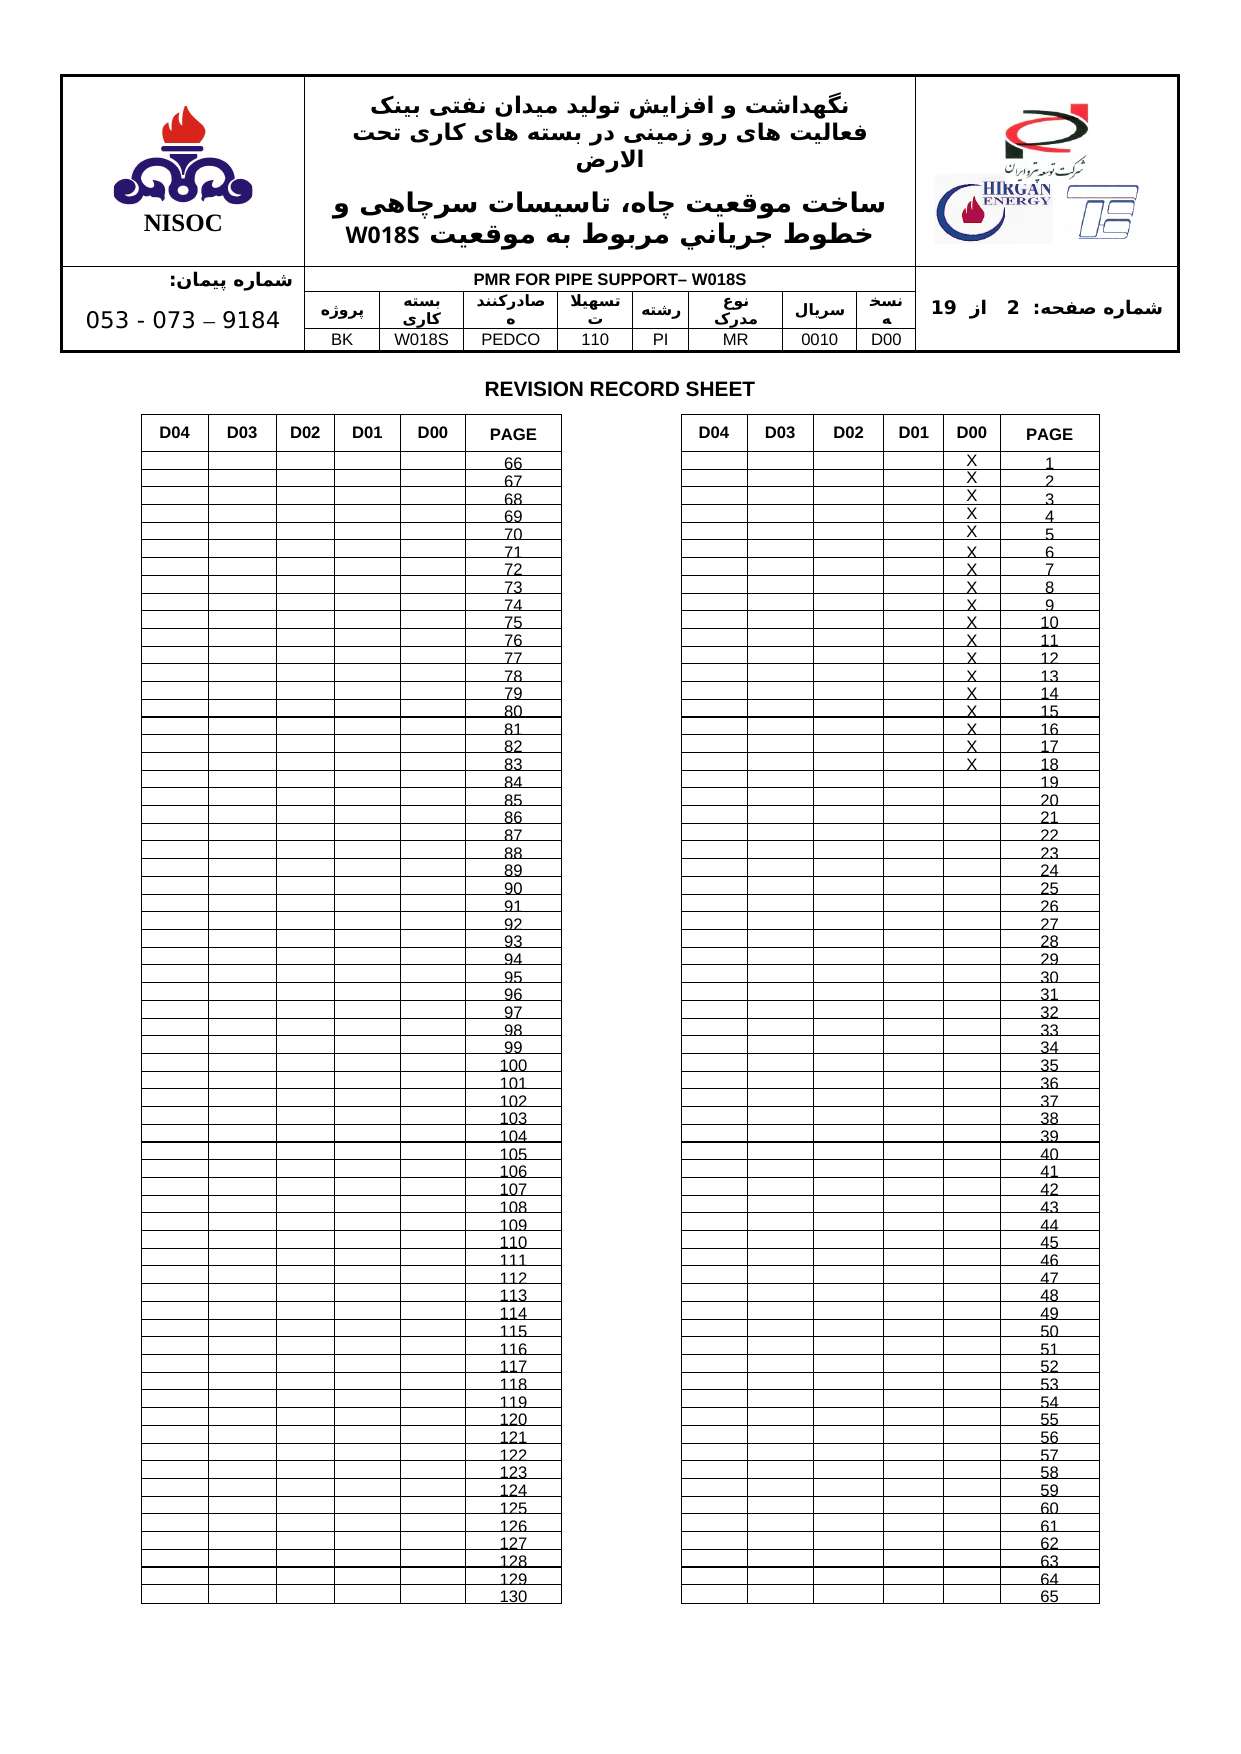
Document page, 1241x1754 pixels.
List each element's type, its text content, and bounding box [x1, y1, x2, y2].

table_cell [401, 1178, 465, 1194]
table_cell 17 [1001, 735, 1099, 752]
table_cell 103 [466, 1107, 561, 1124]
table_cell [401, 735, 465, 752]
table_cell 64 [1001, 1568, 1099, 1584]
table_cell [944, 895, 1000, 911]
table_cell [401, 470, 465, 486]
table_cell 128 [466, 1550, 561, 1566]
table_cell [335, 912, 400, 929]
table_cell [814, 983, 883, 1000]
table_cell [884, 788, 943, 805]
table_cell [748, 611, 813, 628]
table_cell 34 [1001, 1036, 1099, 1053]
table_cell [748, 1054, 813, 1071]
table_cell [944, 1373, 1000, 1389]
table_cell [748, 629, 813, 646]
table_cell 57 [1001, 1444, 1099, 1460]
table_cell [401, 1532, 465, 1549]
table_cell [142, 806, 208, 823]
table_cell [209, 1284, 276, 1301]
table_cell [748, 1568, 813, 1584]
table_cell [944, 1196, 1000, 1212]
table_cell 19 [1001, 771, 1099, 787]
table_cell [814, 1036, 883, 1053]
table_cell [814, 700, 883, 716]
table_cell [277, 859, 334, 876]
table_cell [814, 576, 883, 592]
table_cell [944, 1125, 1000, 1141]
table_cell [209, 682, 276, 699]
table_cell [277, 912, 334, 929]
text REVISION RECORD SHEET [89, 377, 1152, 401]
table_cell 96 [466, 983, 561, 1000]
table_cell [748, 1532, 813, 1549]
table_cell X [944, 664, 1000, 681]
table_cell [401, 895, 465, 911]
table_cell 25 [1001, 877, 1099, 893]
table_cell [814, 1107, 883, 1124]
table_cell 21 [1001, 806, 1099, 823]
table_cell [884, 930, 943, 947]
table_cell [884, 1284, 943, 1301]
table_cell [748, 1249, 813, 1265]
table_cell [277, 1532, 334, 1549]
table_header D04 [142, 415, 208, 451]
table_cell [682, 1444, 747, 1460]
table_cell [748, 1107, 813, 1124]
table_cell [209, 877, 276, 893]
table_cell 41 [1001, 1160, 1099, 1177]
table_cell [944, 1355, 1000, 1372]
table_cell [682, 1249, 747, 1265]
table_cell 88 [466, 841, 561, 858]
table_cell [401, 1550, 465, 1566]
table_header D02 [814, 415, 883, 451]
table_cell [682, 824, 747, 840]
table_cell 126 [466, 1514, 561, 1531]
table_cell [682, 700, 747, 716]
table_cell [142, 771, 208, 787]
table_cell 124 [466, 1479, 561, 1496]
table_cell [335, 1497, 400, 1513]
table_cell [209, 540, 276, 557]
table_cell 104 [466, 1125, 561, 1141]
table_cell [142, 1426, 208, 1442]
table_cell [944, 1054, 1000, 1071]
table_cell [401, 1054, 465, 1071]
table_cell [335, 841, 400, 858]
table_cell [884, 682, 943, 699]
table_cell [209, 664, 276, 681]
table_cell [814, 611, 883, 628]
table_cell [884, 841, 943, 858]
table_cell [884, 1125, 943, 1141]
table_cell X [944, 753, 1000, 769]
table_cell [277, 1337, 334, 1354]
table_cell [944, 1568, 1000, 1584]
table_cell [209, 1302, 276, 1318]
table_cell 47 [1001, 1266, 1099, 1283]
table_cell [944, 859, 1000, 876]
table_cell [277, 1072, 334, 1088]
table_cell [335, 1160, 400, 1177]
table_cell [335, 629, 400, 646]
table_cell [335, 1249, 400, 1265]
table_cell 81 [466, 718, 561, 734]
table_cell [944, 771, 1000, 787]
table_cell [748, 1213, 813, 1230]
table_cell [142, 1585, 208, 1603]
table_cell [748, 594, 813, 610]
table_cell [944, 1390, 1000, 1407]
table_cell 9 [1001, 594, 1099, 610]
table_cell [335, 611, 400, 628]
table_cell [142, 1249, 208, 1265]
table_cell [682, 788, 747, 805]
table_header D01 [335, 415, 400, 451]
table_cell [682, 1019, 747, 1035]
table_cell [748, 1337, 813, 1354]
table_cell [814, 664, 883, 681]
table_cell 37 [1001, 1089, 1099, 1106]
table_cell [401, 1249, 465, 1265]
table_cell [277, 824, 334, 840]
table_cell [748, 470, 813, 486]
table_cell [682, 1550, 747, 1566]
table_cell [209, 718, 276, 734]
table_cell 99 [466, 1036, 561, 1053]
table_cell [209, 753, 276, 769]
table_cell [884, 1196, 943, 1212]
table_cell [209, 647, 276, 663]
table_header PAGE [466, 415, 561, 451]
table_cell 50 [1001, 1320, 1099, 1336]
table_cell [142, 1036, 208, 1053]
table_cell 101 [466, 1072, 561, 1088]
table_cell [401, 1089, 465, 1106]
table_cell [682, 1373, 747, 1389]
table_cell [401, 682, 465, 699]
table_cell [335, 1568, 400, 1584]
table_cell [277, 841, 334, 858]
table_cell [277, 487, 334, 504]
table_cell [814, 1266, 883, 1283]
table_cell [335, 558, 400, 575]
table_cell [884, 1408, 943, 1425]
table_cell [277, 452, 334, 468]
table_cell [884, 912, 943, 929]
table_cell 91 [466, 895, 561, 911]
table_cell [814, 1320, 883, 1336]
table_cell [814, 1089, 883, 1106]
table_cell [682, 647, 747, 663]
table_cell [209, 1408, 276, 1425]
table_cell [814, 629, 883, 646]
table_cell [142, 558, 208, 575]
table_cell [335, 647, 400, 663]
table_cell [682, 771, 747, 787]
table_cell [884, 1143, 943, 1159]
table_cell X [944, 594, 1000, 610]
table_cell [401, 1266, 465, 1283]
table_cell [748, 983, 813, 1000]
table_cell [335, 505, 400, 522]
table_cell 114 [466, 1302, 561, 1318]
table_cell [277, 1284, 334, 1301]
table_cell [277, 1568, 334, 1584]
table_cell [814, 1143, 883, 1159]
table_cell [944, 1160, 1000, 1177]
table_cell [884, 1178, 943, 1194]
table_cell 14 [1001, 682, 1099, 699]
table_cell [944, 824, 1000, 840]
table_cell 28 [1001, 930, 1099, 947]
table_cell [884, 470, 943, 486]
table_cell [682, 753, 747, 769]
table_cell [748, 1585, 813, 1603]
table_cell [142, 718, 208, 734]
table_cell [335, 1231, 400, 1248]
table_cell 116 [466, 1337, 561, 1354]
table_cell [401, 1284, 465, 1301]
table_cell [335, 1089, 400, 1106]
table_cell [209, 788, 276, 805]
table_cell [682, 1089, 747, 1106]
table_cell [142, 1444, 208, 1460]
picture [113, 106, 253, 208]
table_cell [682, 505, 747, 522]
table_cell [884, 824, 943, 840]
table_cell [209, 1196, 276, 1212]
table_cell [142, 1479, 208, 1496]
table_cell 119 [466, 1390, 561, 1407]
table_cell 46 [1001, 1249, 1099, 1265]
table_cell [335, 1479, 400, 1496]
table_cell [401, 1514, 465, 1531]
table_cell [335, 682, 400, 699]
table_cell 59 [1001, 1479, 1099, 1496]
table_cell [748, 664, 813, 681]
table_cell [335, 877, 400, 893]
table_cell [814, 1125, 883, 1141]
table_cell [335, 1461, 400, 1478]
table_cell [209, 1001, 276, 1017]
table_cell 112 [466, 1266, 561, 1283]
table_cell 117 [466, 1355, 561, 1372]
table_cell [814, 505, 883, 522]
table_cell [748, 487, 813, 504]
table_cell [814, 1249, 883, 1265]
table_cell [401, 1213, 465, 1230]
table_cell [277, 1426, 334, 1442]
table_cell 106 [466, 1160, 561, 1177]
table_cell [884, 1355, 943, 1372]
table_cell 13 [1001, 664, 1099, 681]
table_cell [142, 877, 208, 893]
table_cell [209, 1337, 276, 1354]
table_cell [884, 1550, 943, 1566]
table_cell [142, 523, 208, 539]
table_cell [209, 1160, 276, 1177]
table_cell [682, 629, 747, 646]
table_cell [682, 1054, 747, 1071]
table_cell [209, 1585, 276, 1603]
table_cell 94 [466, 948, 561, 964]
table_cell 15 [1001, 700, 1099, 716]
table_cell 32 [1001, 1001, 1099, 1017]
table_cell [209, 1479, 276, 1496]
table_cell 22 [1001, 824, 1099, 840]
table_cell [142, 1178, 208, 1194]
table_cell [748, 1408, 813, 1425]
table_cell [277, 1390, 334, 1407]
table_cell [814, 859, 883, 876]
table_cell 20 [1001, 788, 1099, 805]
table_cell [142, 859, 208, 876]
table_cell [748, 540, 813, 557]
table_cell [209, 576, 276, 592]
table_cell [884, 664, 943, 681]
table_cell X [944, 505, 1000, 522]
table_cell [209, 1355, 276, 1372]
table_cell [277, 877, 334, 893]
table_cell [944, 1231, 1000, 1248]
table_cell [944, 930, 1000, 947]
table_cell [142, 1568, 208, 1584]
table_cell [277, 895, 334, 911]
table_cell [944, 1337, 1000, 1354]
table_cell [814, 788, 883, 805]
table_cell [209, 611, 276, 628]
table_cell [335, 1019, 400, 1035]
table_cell [814, 895, 883, 911]
table_cell [682, 576, 747, 592]
table_cell [277, 930, 334, 947]
table_cell 105 [466, 1143, 561, 1159]
table_cell [277, 718, 334, 734]
table_cell [209, 1497, 276, 1513]
table_cell 60 [1001, 1497, 1099, 1513]
table_cell [748, 1072, 813, 1088]
table_cell [209, 1568, 276, 1584]
table_cell [401, 1320, 465, 1336]
table_cell [814, 841, 883, 858]
table_cell [277, 1479, 334, 1496]
table_cell [401, 983, 465, 1000]
table_cell [277, 1249, 334, 1265]
table_cell 107 [466, 1178, 561, 1194]
table_cell [884, 505, 943, 522]
table_cell [335, 594, 400, 610]
table_cell [814, 1178, 883, 1194]
table_cell [401, 1036, 465, 1053]
table_cell [401, 523, 465, 539]
table_cell [142, 1373, 208, 1389]
table_cell [682, 452, 747, 468]
table_cell [401, 841, 465, 858]
table_cell X [944, 718, 1000, 734]
table_cell 113 [466, 1284, 561, 1301]
table_cell [142, 594, 208, 610]
table_cell [682, 930, 747, 947]
table_cell [335, 700, 400, 716]
table_cell [142, 1072, 208, 1088]
table_cell [814, 1231, 883, 1248]
table_cell 89 [466, 859, 561, 876]
table_cell [748, 718, 813, 734]
table_cell [814, 771, 883, 787]
table_cell [142, 470, 208, 486]
table_cell [682, 1107, 747, 1124]
table_cell [682, 718, 747, 734]
table_cell [748, 948, 813, 964]
table_cell [884, 895, 943, 911]
table_cell [814, 1426, 883, 1442]
table_cell [884, 700, 943, 716]
table_cell [748, 1089, 813, 1106]
table_cell [884, 771, 943, 787]
table_cell [277, 1196, 334, 1212]
table_cell [209, 1461, 276, 1478]
table_cell [209, 1231, 276, 1248]
table_cell [277, 1444, 334, 1460]
table_cell [884, 753, 943, 769]
table_cell [884, 611, 943, 628]
table_cell [209, 1019, 276, 1035]
table_cell [682, 1408, 747, 1425]
table_cell 52 [1001, 1355, 1099, 1372]
table_cell [209, 700, 276, 716]
table_cell [944, 965, 1000, 982]
table_cell [748, 806, 813, 823]
table_header D04 [682, 415, 747, 451]
table_cell 38 [1001, 1107, 1099, 1124]
table_cell [277, 576, 334, 592]
table_cell [209, 1249, 276, 1265]
table_cell 74 [466, 594, 561, 610]
table_cell 12 [1001, 647, 1099, 663]
table_cell [142, 1054, 208, 1071]
table_cell [401, 1107, 465, 1124]
table_cell [814, 523, 883, 539]
table_cell [682, 487, 747, 504]
table_cell [748, 1444, 813, 1460]
table_cell [748, 1479, 813, 1496]
table_cell [335, 540, 400, 557]
table_cell [944, 1320, 1000, 1336]
table_cell [814, 558, 883, 575]
table_cell 83 [466, 753, 561, 769]
table_cell [682, 1001, 747, 1017]
table_cell [944, 1532, 1000, 1549]
table_cell [277, 1054, 334, 1071]
table_cell [884, 1054, 943, 1071]
table_cell [209, 930, 276, 947]
table_cell [401, 1497, 465, 1513]
table_cell [748, 930, 813, 947]
table_cell [884, 965, 943, 982]
table_cell [277, 753, 334, 769]
table_cell [401, 1461, 465, 1478]
table_cell 11 [1001, 629, 1099, 646]
table_cell [884, 1107, 943, 1124]
table_cell [335, 1213, 400, 1230]
table_cell 97 [466, 1001, 561, 1017]
table_cell [944, 1408, 1000, 1425]
table_cell [884, 983, 943, 1000]
table_cell [401, 912, 465, 929]
table_cell 123 [466, 1461, 561, 1478]
table_cell [142, 505, 208, 522]
table_cell 122 [466, 1444, 561, 1460]
table_cell 6 [1001, 540, 1099, 557]
table_cell [682, 1072, 747, 1088]
table_cell 16 [1001, 718, 1099, 734]
table_cell [748, 1196, 813, 1212]
table_cell [277, 1001, 334, 1017]
table_cell [277, 771, 334, 787]
table_cell [814, 1054, 883, 1071]
table_cell [142, 1497, 208, 1513]
table_cell [209, 824, 276, 840]
table_cell 54 [1001, 1390, 1099, 1407]
table_cell [209, 912, 276, 929]
table_cell [401, 1019, 465, 1035]
table_cell [142, 895, 208, 911]
table_cell [335, 1125, 400, 1141]
table_cell [748, 1373, 813, 1389]
table_cell [884, 1514, 943, 1531]
table_cell 51 [1001, 1337, 1099, 1354]
table_cell X [944, 523, 1000, 539]
table_cell 7 [1001, 558, 1099, 575]
table_cell [142, 1284, 208, 1301]
table_cell [944, 983, 1000, 1000]
table_cell [944, 1302, 1000, 1318]
table_cell [884, 1213, 943, 1230]
table_cell [209, 1178, 276, 1194]
table_cell [209, 1320, 276, 1336]
table_cell [142, 1302, 208, 1318]
table_cell [142, 700, 208, 716]
table_cell [401, 1444, 465, 1460]
table_cell [884, 1072, 943, 1088]
table_cell 53 [1001, 1373, 1099, 1389]
table_cell [142, 1550, 208, 1566]
table_cell 5 [1001, 523, 1099, 539]
table_cell [944, 1089, 1000, 1106]
table_cell [335, 664, 400, 681]
table_cell [884, 859, 943, 876]
table_cell [814, 647, 883, 663]
table_cell [401, 1479, 465, 1496]
table_cell [884, 558, 943, 575]
table_cell [884, 1444, 943, 1460]
table_cell [814, 1337, 883, 1354]
table_cell 95 [466, 965, 561, 982]
table_cell [884, 1320, 943, 1336]
table_cell [814, 1355, 883, 1372]
table_cell [142, 1231, 208, 1248]
table_cell [814, 1444, 883, 1460]
table_cell [682, 1266, 747, 1283]
table_cell [748, 1426, 813, 1442]
table_cell [944, 1461, 1000, 1478]
table_cell 90 [466, 877, 561, 893]
table_cell [142, 753, 208, 769]
table_cell [142, 452, 208, 468]
table_cell [209, 1390, 276, 1407]
table_cell [884, 1302, 943, 1318]
table_cell [401, 487, 465, 504]
table_cell [335, 1585, 400, 1603]
table_cell 3 [1001, 487, 1099, 504]
table_cell 1 [1001, 452, 1099, 468]
table_cell [335, 788, 400, 805]
table_cell 43 [1001, 1196, 1099, 1212]
table_cell 73 [466, 576, 561, 592]
table_cell [335, 1143, 400, 1159]
table_cell [209, 1072, 276, 1088]
table_cell 63 [1001, 1550, 1099, 1566]
table_cell [277, 1302, 334, 1318]
table_cell [142, 647, 208, 663]
picture [934, 103, 1089, 244]
table_cell [401, 1143, 465, 1159]
table_cell [814, 824, 883, 840]
table_cell [277, 470, 334, 486]
table_cell [814, 1550, 883, 1566]
table_cell [944, 912, 1000, 929]
table_cell [884, 647, 943, 663]
table_cell [401, 611, 465, 628]
table_cell [209, 1143, 276, 1159]
table_cell [401, 859, 465, 876]
table_cell [142, 841, 208, 858]
table_cell [142, 1107, 208, 1124]
table_cell 129 [466, 1568, 561, 1584]
table_cell [748, 1302, 813, 1318]
table_cell [682, 1178, 747, 1194]
table_cell [401, 1196, 465, 1212]
table_cell 30 [1001, 965, 1099, 982]
table_cell [884, 1001, 943, 1017]
table_cell [682, 1568, 747, 1584]
table_cell 55 [1001, 1408, 1099, 1425]
table_cell [884, 1390, 943, 1407]
table_cell [748, 505, 813, 522]
table_cell [335, 771, 400, 787]
table_cell [142, 1019, 208, 1035]
table_cell [748, 1001, 813, 1017]
table_header D00 [401, 415, 465, 451]
table_cell [682, 1390, 747, 1407]
table_cell 84 [466, 771, 561, 787]
table_cell [142, 1320, 208, 1336]
table_cell X [944, 700, 1000, 716]
table_cell [209, 735, 276, 752]
table_cell [142, 735, 208, 752]
table_cell [814, 948, 883, 964]
table_cell [944, 1143, 1000, 1159]
table_cell [401, 540, 465, 557]
table_cell [814, 1408, 883, 1425]
table_cell [401, 1302, 465, 1318]
table_cell [277, 664, 334, 681]
table_cell 49 [1001, 1302, 1099, 1318]
table_cell 130 [466, 1585, 561, 1603]
table_cell [335, 735, 400, 752]
table_cell [814, 1390, 883, 1407]
table_cell [277, 1178, 334, 1194]
table_cell [335, 1001, 400, 1017]
table_cell [277, 540, 334, 557]
table_cell [277, 1320, 334, 1336]
table_cell [142, 629, 208, 646]
table_cell [335, 859, 400, 876]
table_cell [277, 1231, 334, 1248]
table_cell [209, 505, 276, 522]
table_cell [209, 1444, 276, 1460]
table_cell [814, 1302, 883, 1318]
table_cell [884, 1249, 943, 1265]
table_cell [814, 1373, 883, 1389]
table_cell [682, 523, 747, 539]
table_header PAGE [1001, 415, 1099, 451]
table_cell [401, 664, 465, 681]
table_cell [335, 523, 400, 539]
table_cell [814, 718, 883, 734]
table_cell 70 [466, 523, 561, 539]
table_cell [401, 1390, 465, 1407]
table_cell 44 [1001, 1213, 1099, 1230]
table_cell [748, 1514, 813, 1531]
table_cell [884, 735, 943, 752]
table_cell [401, 1585, 465, 1603]
table_cell [884, 1426, 943, 1442]
table_cell [682, 948, 747, 964]
table_cell [814, 1497, 883, 1513]
table_cell [748, 1497, 813, 1513]
table_cell 98 [466, 1019, 561, 1035]
table_cell X [944, 735, 1000, 752]
table_cell [335, 487, 400, 504]
table_cell [944, 1178, 1000, 1194]
table_cell [748, 788, 813, 805]
table_cell [401, 1231, 465, 1248]
table_cell [748, 558, 813, 575]
table_cell [814, 682, 883, 699]
table_cell [944, 1036, 1000, 1053]
table_cell [401, 576, 465, 592]
table_cell [142, 487, 208, 504]
table_header D02 [277, 415, 334, 451]
table_cell [814, 877, 883, 893]
table_cell [401, 1408, 465, 1425]
table_cell [814, 1213, 883, 1230]
table_cell [142, 1089, 208, 1106]
table_cell 27 [1001, 912, 1099, 929]
table_cell [814, 1568, 883, 1584]
table_cell [814, 470, 883, 486]
table_cell 33 [1001, 1019, 1099, 1035]
table_cell 65 [1001, 1585, 1099, 1603]
table_cell [142, 824, 208, 840]
table_cell [277, 1125, 334, 1141]
table_cell [748, 1355, 813, 1372]
table_cell [814, 1461, 883, 1478]
table_cell [401, 452, 465, 468]
table_cell [682, 1497, 747, 1513]
table_cell 23 [1001, 841, 1099, 858]
table_cell [209, 470, 276, 486]
table_cell [335, 948, 400, 964]
table_cell [335, 1532, 400, 1549]
table_header D00 [944, 415, 1000, 451]
table_cell [335, 452, 400, 468]
table_cell 109 [466, 1213, 561, 1230]
table_cell 36 [1001, 1072, 1099, 1088]
table_cell [814, 1019, 883, 1035]
table_cell [944, 1585, 1000, 1603]
table_cell [209, 771, 276, 787]
table_cell [944, 877, 1000, 893]
table_cell [884, 1019, 943, 1035]
table_cell [335, 965, 400, 982]
table_cell [748, 1019, 813, 1035]
table_cell [209, 594, 276, 610]
table_cell [277, 1266, 334, 1283]
table_cell [335, 1550, 400, 1566]
table_cell [884, 1479, 943, 1496]
table_cell X [944, 682, 1000, 699]
table_cell [884, 1089, 943, 1106]
table_cell [209, 1373, 276, 1389]
table_cell 69 [466, 505, 561, 522]
table_cell [682, 1337, 747, 1354]
table_cell [277, 806, 334, 823]
table_cell [277, 505, 334, 522]
table_cell 86 [466, 806, 561, 823]
table_cell [748, 576, 813, 592]
table_cell [884, 540, 943, 557]
table_cell [335, 1355, 400, 1372]
table_cell 127 [466, 1532, 561, 1549]
table_cell [748, 912, 813, 929]
table_cell [209, 487, 276, 504]
table_cell [682, 1196, 747, 1212]
table_cell [814, 540, 883, 557]
table_cell [335, 895, 400, 911]
table_cell 62 [1001, 1532, 1099, 1549]
table_cell [682, 735, 747, 752]
table_cell 18 [1001, 753, 1099, 769]
table_cell [142, 1408, 208, 1425]
table_cell [277, 1514, 334, 1531]
table_cell [209, 629, 276, 646]
table_cell 45 [1001, 1231, 1099, 1248]
table_cell [884, 1497, 943, 1513]
table_cell [748, 1390, 813, 1407]
table_cell [277, 1355, 334, 1372]
table_cell [682, 1461, 747, 1478]
table_cell 48 [1001, 1284, 1099, 1301]
table_cell [748, 1266, 813, 1283]
table_cell 39 [1001, 1125, 1099, 1141]
table_cell 68 [466, 487, 561, 504]
table_cell [401, 629, 465, 646]
table_cell [944, 1019, 1000, 1035]
table_cell [748, 965, 813, 982]
table_cell [884, 806, 943, 823]
table_cell 120 [466, 1408, 561, 1425]
table_cell [682, 1426, 747, 1442]
table_cell [277, 1408, 334, 1425]
table_cell 4 [1001, 505, 1099, 522]
table_cell 125 [466, 1497, 561, 1513]
table_cell [209, 948, 276, 964]
table_cell X [944, 629, 1000, 646]
table_cell [142, 948, 208, 964]
table_cell 66 [466, 452, 561, 468]
table_cell [142, 1143, 208, 1159]
table_header [562, 414, 681, 1603]
table_cell 10 [1001, 611, 1099, 628]
table_cell 100 [466, 1054, 561, 1071]
table_cell [682, 540, 747, 557]
table_cell [884, 1337, 943, 1354]
table_cell [884, 1036, 943, 1053]
table_cell [401, 1001, 465, 1017]
table_cell [682, 664, 747, 681]
table_cell X [944, 576, 1000, 592]
table_cell [401, 877, 465, 893]
table_cell [944, 1479, 1000, 1496]
table_cell [401, 1373, 465, 1389]
table_header D01 [884, 415, 943, 451]
table_cell 102 [466, 1089, 561, 1106]
table_cell [884, 1461, 943, 1478]
table_cell [748, 1550, 813, 1566]
table_cell [748, 452, 813, 468]
table_cell [277, 1497, 334, 1513]
table_cell 29 [1001, 948, 1099, 964]
table_cell [277, 700, 334, 716]
table_cell [401, 1568, 465, 1584]
table_cell [944, 1001, 1000, 1017]
table_cell [748, 1036, 813, 1053]
table_cell [944, 788, 1000, 805]
table_cell [277, 1107, 334, 1124]
table_cell [277, 611, 334, 628]
table_cell 110 [466, 1231, 561, 1248]
table_cell X [944, 540, 1000, 557]
table_cell [335, 753, 400, 769]
table_cell [142, 576, 208, 592]
table_cell [748, 1160, 813, 1177]
table_cell [884, 1160, 943, 1177]
table_cell [335, 1178, 400, 1194]
table_cell [682, 1355, 747, 1372]
table_cell [142, 965, 208, 982]
table_cell [884, 452, 943, 468]
table_cell [748, 824, 813, 840]
table_cell 87 [466, 824, 561, 840]
table_cell 77 [466, 647, 561, 663]
table_cell [209, 1125, 276, 1141]
table_cell [209, 1054, 276, 1071]
table_cell [884, 1532, 943, 1549]
table_cell [277, 523, 334, 539]
table_cell [277, 948, 334, 964]
table_cell [884, 629, 943, 646]
table_cell 42 [1001, 1178, 1099, 1194]
table_cell [814, 1196, 883, 1212]
table_cell [401, 1426, 465, 1442]
table_cell [335, 1408, 400, 1425]
table_cell [884, 877, 943, 893]
table_cell [401, 1160, 465, 1177]
table_cell 85 [466, 788, 561, 805]
table_cell [682, 1284, 747, 1301]
table_cell [814, 1585, 883, 1603]
table_cell [682, 470, 747, 486]
table_cell [209, 1426, 276, 1442]
table_cell [401, 505, 465, 522]
table_cell [209, 1089, 276, 1106]
table_cell [748, 1125, 813, 1141]
table_cell [142, 912, 208, 929]
table_cell 79 [466, 682, 561, 699]
table_cell [209, 1550, 276, 1566]
table_cell [142, 1001, 208, 1017]
table_cell [277, 1160, 334, 1177]
table_header D03 [748, 415, 813, 451]
table_cell [748, 895, 813, 911]
table_cell [335, 824, 400, 840]
table_cell [748, 1178, 813, 1194]
table_cell [142, 664, 208, 681]
table_cell 2 [1001, 470, 1099, 486]
table_cell [884, 1266, 943, 1283]
table_cell [748, 1461, 813, 1478]
table_cell [748, 1320, 813, 1336]
table_cell [401, 718, 465, 734]
table_cell [277, 1019, 334, 1035]
table_cell [209, 1213, 276, 1230]
table_cell [944, 1426, 1000, 1442]
table_cell [335, 576, 400, 592]
table_cell [884, 1568, 943, 1584]
table_cell [142, 1532, 208, 1549]
table_cell [335, 1284, 400, 1301]
table_cell [209, 1266, 276, 1283]
table_cell [682, 1479, 747, 1496]
table_cell [142, 611, 208, 628]
table_cell [884, 487, 943, 504]
table_cell [209, 558, 276, 575]
table_cell [401, 1125, 465, 1141]
table_cell 92 [466, 912, 561, 929]
table_cell [335, 1072, 400, 1088]
table_cell [277, 1143, 334, 1159]
table_cell X [944, 487, 1000, 504]
table_cell [335, 983, 400, 1000]
table_cell [884, 1231, 943, 1248]
table_cell [682, 1514, 747, 1531]
table_cell [748, 877, 813, 893]
table_cell [682, 965, 747, 982]
table_cell [142, 1355, 208, 1372]
table_cell [209, 1514, 276, 1531]
table_cell [748, 753, 813, 769]
table_cell [401, 948, 465, 964]
table_cell [682, 895, 747, 911]
table_cell [401, 771, 465, 787]
table_cell [814, 735, 883, 752]
table_cell [277, 735, 334, 752]
table_cell [682, 1231, 747, 1248]
table_cell [814, 452, 883, 468]
table_cell [277, 1373, 334, 1389]
table_cell [401, 753, 465, 769]
table_cell [884, 1585, 943, 1603]
table_cell [682, 983, 747, 1000]
table_cell [142, 1337, 208, 1354]
table_cell [401, 647, 465, 663]
table_cell [682, 806, 747, 823]
table_cell [682, 859, 747, 876]
table_cell [682, 877, 747, 893]
table_cell 35 [1001, 1054, 1099, 1071]
table_cell [814, 806, 883, 823]
table_cell [814, 594, 883, 610]
table_cell [944, 1107, 1000, 1124]
table_cell [209, 983, 276, 1000]
table_cell [277, 1213, 334, 1230]
table_cell [142, 1266, 208, 1283]
table_cell X [944, 611, 1000, 628]
table_cell [277, 1036, 334, 1053]
table_cell 118 [466, 1373, 561, 1389]
table_cell [401, 930, 465, 947]
table_cell [401, 558, 465, 575]
table_cell [335, 1426, 400, 1442]
table_cell [209, 895, 276, 911]
table_cell [335, 1337, 400, 1354]
table_cell [814, 1072, 883, 1088]
table_cell [277, 682, 334, 699]
table_cell [335, 1196, 400, 1212]
table_cell [277, 558, 334, 575]
table_cell [277, 594, 334, 610]
table_cell [748, 647, 813, 663]
table_cell [401, 965, 465, 982]
table_cell [209, 1107, 276, 1124]
table_cell [682, 1585, 747, 1603]
table_cell [944, 1249, 1000, 1265]
table_cell [944, 1497, 1000, 1513]
table_cell 93 [466, 930, 561, 947]
table_cell [335, 1373, 400, 1389]
table_cell [884, 1373, 943, 1389]
table_cell [277, 965, 334, 982]
table_cell [814, 1160, 883, 1177]
table_cell [277, 629, 334, 646]
table_cell [142, 1196, 208, 1212]
table_cell [335, 930, 400, 947]
table_cell [209, 859, 276, 876]
table_cell [335, 470, 400, 486]
table_cell [277, 1089, 334, 1106]
table_cell 72 [466, 558, 561, 575]
table_cell [884, 523, 943, 539]
table_cell [944, 806, 1000, 823]
table_cell [814, 965, 883, 982]
table_cell [944, 1444, 1000, 1460]
table_cell [401, 1337, 465, 1354]
table_cell [277, 647, 334, 663]
table_cell [335, 806, 400, 823]
table_cell [748, 859, 813, 876]
table_cell [209, 1036, 276, 1053]
table_cell 75 [466, 611, 561, 628]
table_cell 76 [466, 629, 561, 646]
table_cell X [944, 452, 1000, 468]
table_cell 115 [466, 1320, 561, 1336]
table_cell [142, 1461, 208, 1478]
table_cell [142, 1390, 208, 1407]
table_cell [682, 611, 747, 628]
table_cell [142, 1213, 208, 1230]
table_cell [748, 735, 813, 752]
table_cell [142, 788, 208, 805]
table_cell [277, 1585, 334, 1603]
table_cell 67 [466, 470, 561, 486]
table_cell [142, 540, 208, 557]
table_cell [401, 1072, 465, 1088]
table_cell 56 [1001, 1426, 1099, 1442]
table_cell [209, 965, 276, 982]
table_cell 80 [466, 700, 561, 716]
table_cell 40 [1001, 1143, 1099, 1159]
table_cell [209, 1532, 276, 1549]
table_cell [944, 1213, 1000, 1230]
table_cell [884, 576, 943, 592]
table_cell [682, 682, 747, 699]
table_cell X [944, 470, 1000, 486]
table_cell [944, 841, 1000, 858]
table_cell [748, 1231, 813, 1248]
table_cell [944, 1284, 1000, 1301]
table_cell 58 [1001, 1461, 1099, 1478]
table_cell [814, 487, 883, 504]
table_cell 108 [466, 1196, 561, 1212]
table_cell [682, 1302, 747, 1318]
table_cell 121 [466, 1426, 561, 1442]
table_cell [944, 1266, 1000, 1283]
table_cell [682, 1160, 747, 1177]
table_cell [748, 841, 813, 858]
table_cell [682, 912, 747, 929]
table_cell [682, 841, 747, 858]
table_cell 26 [1001, 895, 1099, 911]
table_cell [209, 806, 276, 823]
table_cell [682, 1320, 747, 1336]
table_cell X [944, 647, 1000, 663]
table_cell [142, 1125, 208, 1141]
table_cell [277, 1550, 334, 1566]
table_cell 111 [466, 1249, 561, 1265]
table_cell [814, 1284, 883, 1301]
table_cell 71 [466, 540, 561, 557]
table_cell [814, 1514, 883, 1531]
table_cell 82 [466, 735, 561, 752]
table_cell [142, 682, 208, 699]
table_cell [748, 682, 813, 699]
table_cell [277, 1461, 334, 1478]
table_cell [142, 983, 208, 1000]
table_cell [682, 1143, 747, 1159]
table_cell [142, 1514, 208, 1531]
table_cell 31 [1001, 983, 1099, 1000]
table_header D03 [209, 415, 276, 451]
table_cell [401, 806, 465, 823]
table_cell [748, 1284, 813, 1301]
table_cell [748, 523, 813, 539]
table_cell 61 [1001, 1514, 1099, 1531]
table_cell [335, 1390, 400, 1407]
table_cell [209, 452, 276, 468]
table_cell [277, 983, 334, 1000]
table_cell [335, 1036, 400, 1053]
table_cell [142, 930, 208, 947]
table_cell [748, 771, 813, 787]
table_cell [401, 1355, 465, 1372]
table_cell 78 [466, 664, 561, 681]
table_cell [335, 1514, 400, 1531]
table_cell [401, 594, 465, 610]
table_cell [884, 594, 943, 610]
table_cell [748, 1143, 813, 1159]
table_cell [335, 1054, 400, 1071]
table_cell [682, 1036, 747, 1053]
table_cell [682, 594, 747, 610]
table_cell [944, 1514, 1000, 1531]
table_cell [814, 1479, 883, 1496]
table_cell [944, 948, 1000, 964]
table_cell [814, 1001, 883, 1017]
table_cell [401, 824, 465, 840]
table_cell 8 [1001, 576, 1099, 592]
table_cell [682, 1532, 747, 1549]
table_cell [335, 1444, 400, 1460]
table_cell [748, 700, 813, 716]
table_cell [682, 1125, 747, 1141]
table_cell [884, 718, 943, 734]
table_cell [944, 1072, 1000, 1088]
table_cell [335, 1320, 400, 1336]
table_cell [682, 1213, 747, 1230]
table_cell [142, 1160, 208, 1177]
table_cell [335, 1302, 400, 1318]
table_cell [277, 788, 334, 805]
table_cell [884, 948, 943, 964]
table_cell [401, 788, 465, 805]
table_cell [682, 558, 747, 575]
table_cell [335, 1107, 400, 1124]
table_cell [209, 523, 276, 539]
table_cell [814, 912, 883, 929]
table_cell [209, 841, 276, 858]
table_cell [401, 700, 465, 716]
table_cell [814, 930, 883, 947]
table_cell [335, 1266, 400, 1283]
table_cell [944, 1550, 1000, 1566]
table_cell 24 [1001, 859, 1099, 876]
table_cell [814, 1532, 883, 1549]
table_cell X [944, 558, 1000, 575]
table_cell [335, 718, 400, 734]
table_cell [814, 753, 883, 769]
